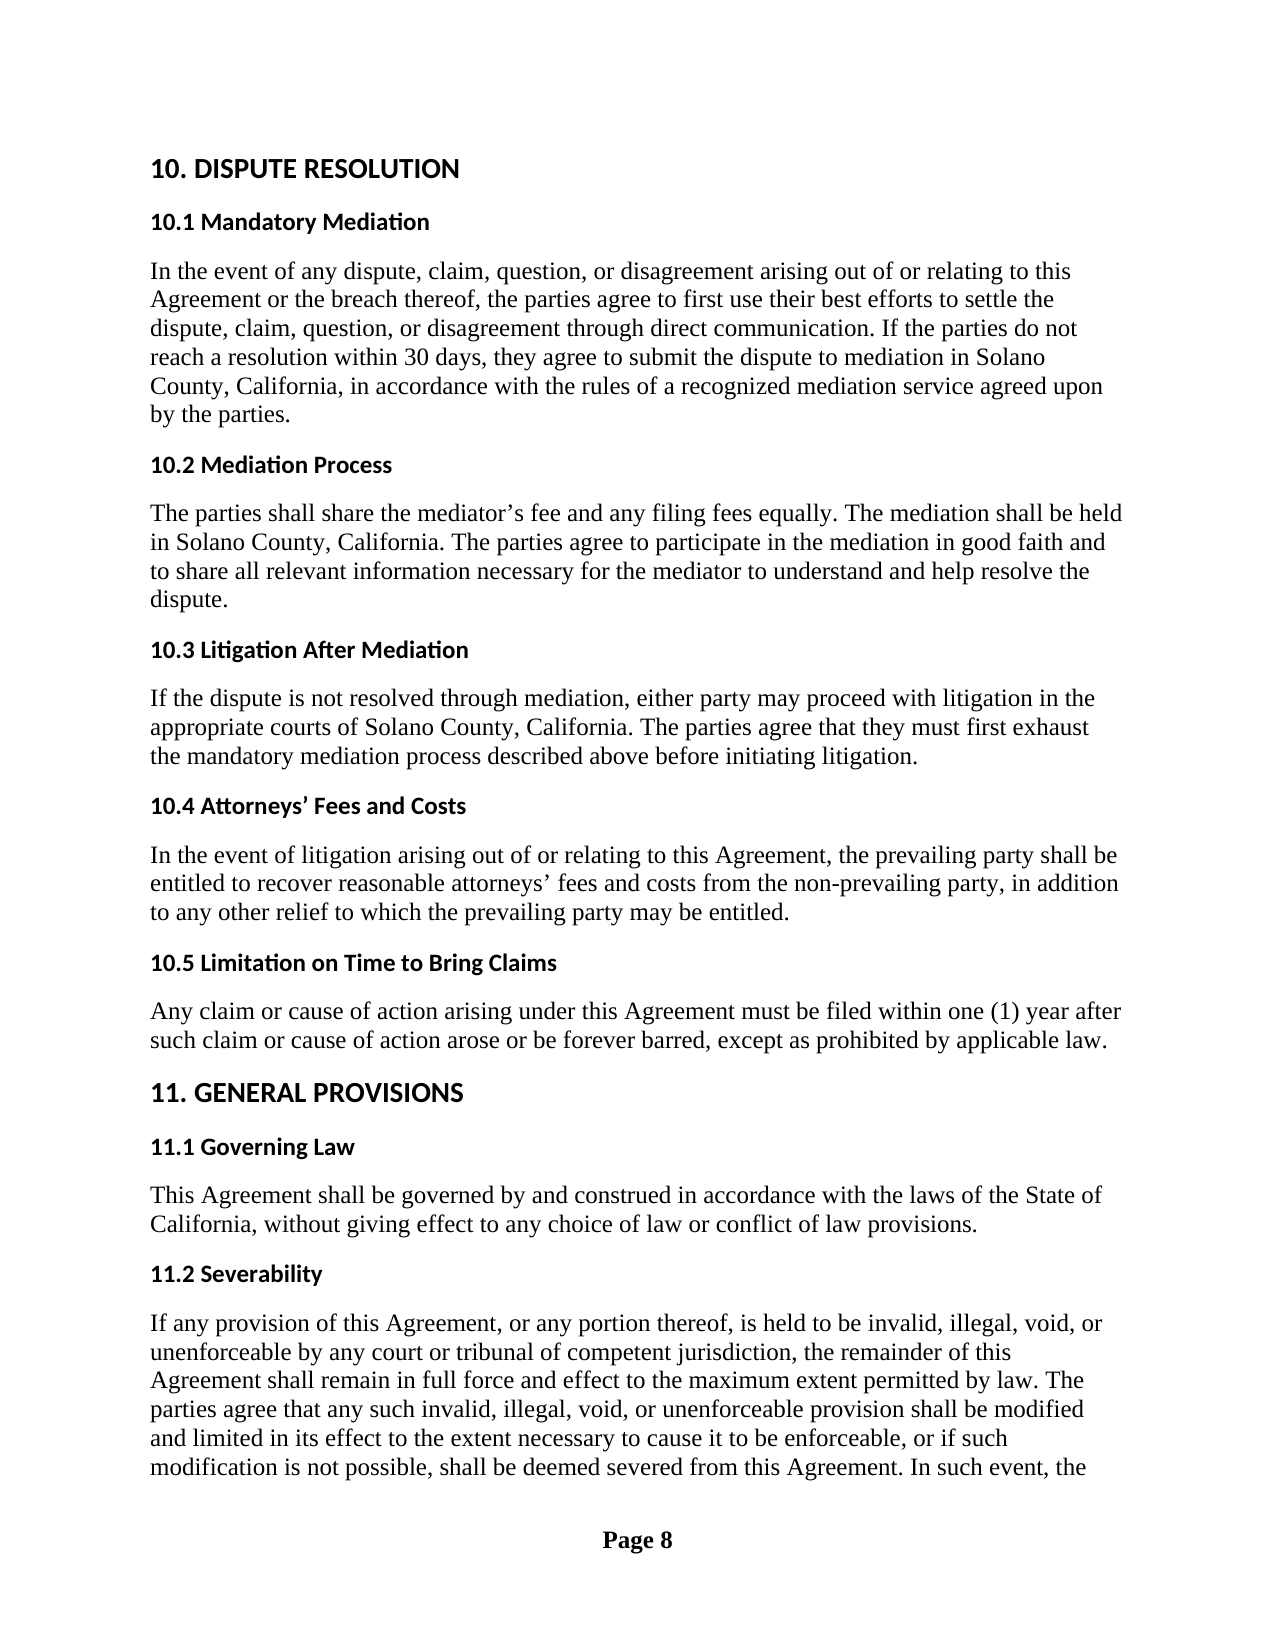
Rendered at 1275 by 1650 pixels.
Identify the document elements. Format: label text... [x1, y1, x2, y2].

text In the event of litigation arising out of or relating to this Agreement, the prevailing party shall be entitled to recover reasonable attorneys’ fees and costs from the non-prevailing party, in addition to any other relief to which the prevailing party may be entitled. [150, 840, 1125, 926]
subtitle 11. GENERAL PROVISIONS [150, 1074, 1125, 1110]
subtitle 10.1 Mandatory Mediation [150, 206, 1125, 237]
subtitle 10.5 Limitation on Time to Bring Claims [150, 947, 1125, 977]
text Any claim or cause of action arising under this Agreement must be filed within one (1) year after such claim or cause of action arose or be forever barred, except as prohibited by applicable law. [150, 996, 1125, 1054]
text In the event of any dispute, claim, question, or disagreement arising out of or relating to this Agreement or the breach thereof, the parties agree to first use their best efforts to settle the dispute, claim, question, or disagreement through direct communication. If the parties do not reach a resolution within 30 days, they agree to submit the dispute to mediation in Solano County, California, in accordance with the rules of a recognized mediation service agreed upon by the parties. [150, 256, 1125, 428]
subtitle 10.2 Mediation Process [150, 449, 1125, 479]
subtitle 10.3 Litigation After Mediation [150, 634, 1125, 665]
subtitle 11.1 Governing Law [150, 1131, 1125, 1161]
text This Agreement shall be governed by and construed in accordance with the laws of the State of California, without giving effect to any choice of law or conflict of law provisions. [150, 1180, 1125, 1238]
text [150, 1308, 1125, 1480]
subtitle 10. DISPUTE RESOLUTION [150, 150, 1125, 186]
subtitle 10.4 Attorneys’ Fees and Costs [150, 791, 1125, 821]
text The parties shall share the mediator’s fee and any filing fees equally. The mediation shall be held in Solano County, California. The parties agree to participate in the mediation in good faith and to share all relevant information necessary for the mediator to understand and help resolve the dispute. [150, 498, 1125, 613]
subtitle 11.2 Severability [150, 1258, 1125, 1289]
text If the dispute is not resolved through mediation, either party may proceed with litigation in the appropriate courts of Solano County, California. The parties agree that they must first exhaust the mandatory mediation process described above before initiating litigation. [150, 683, 1125, 770]
